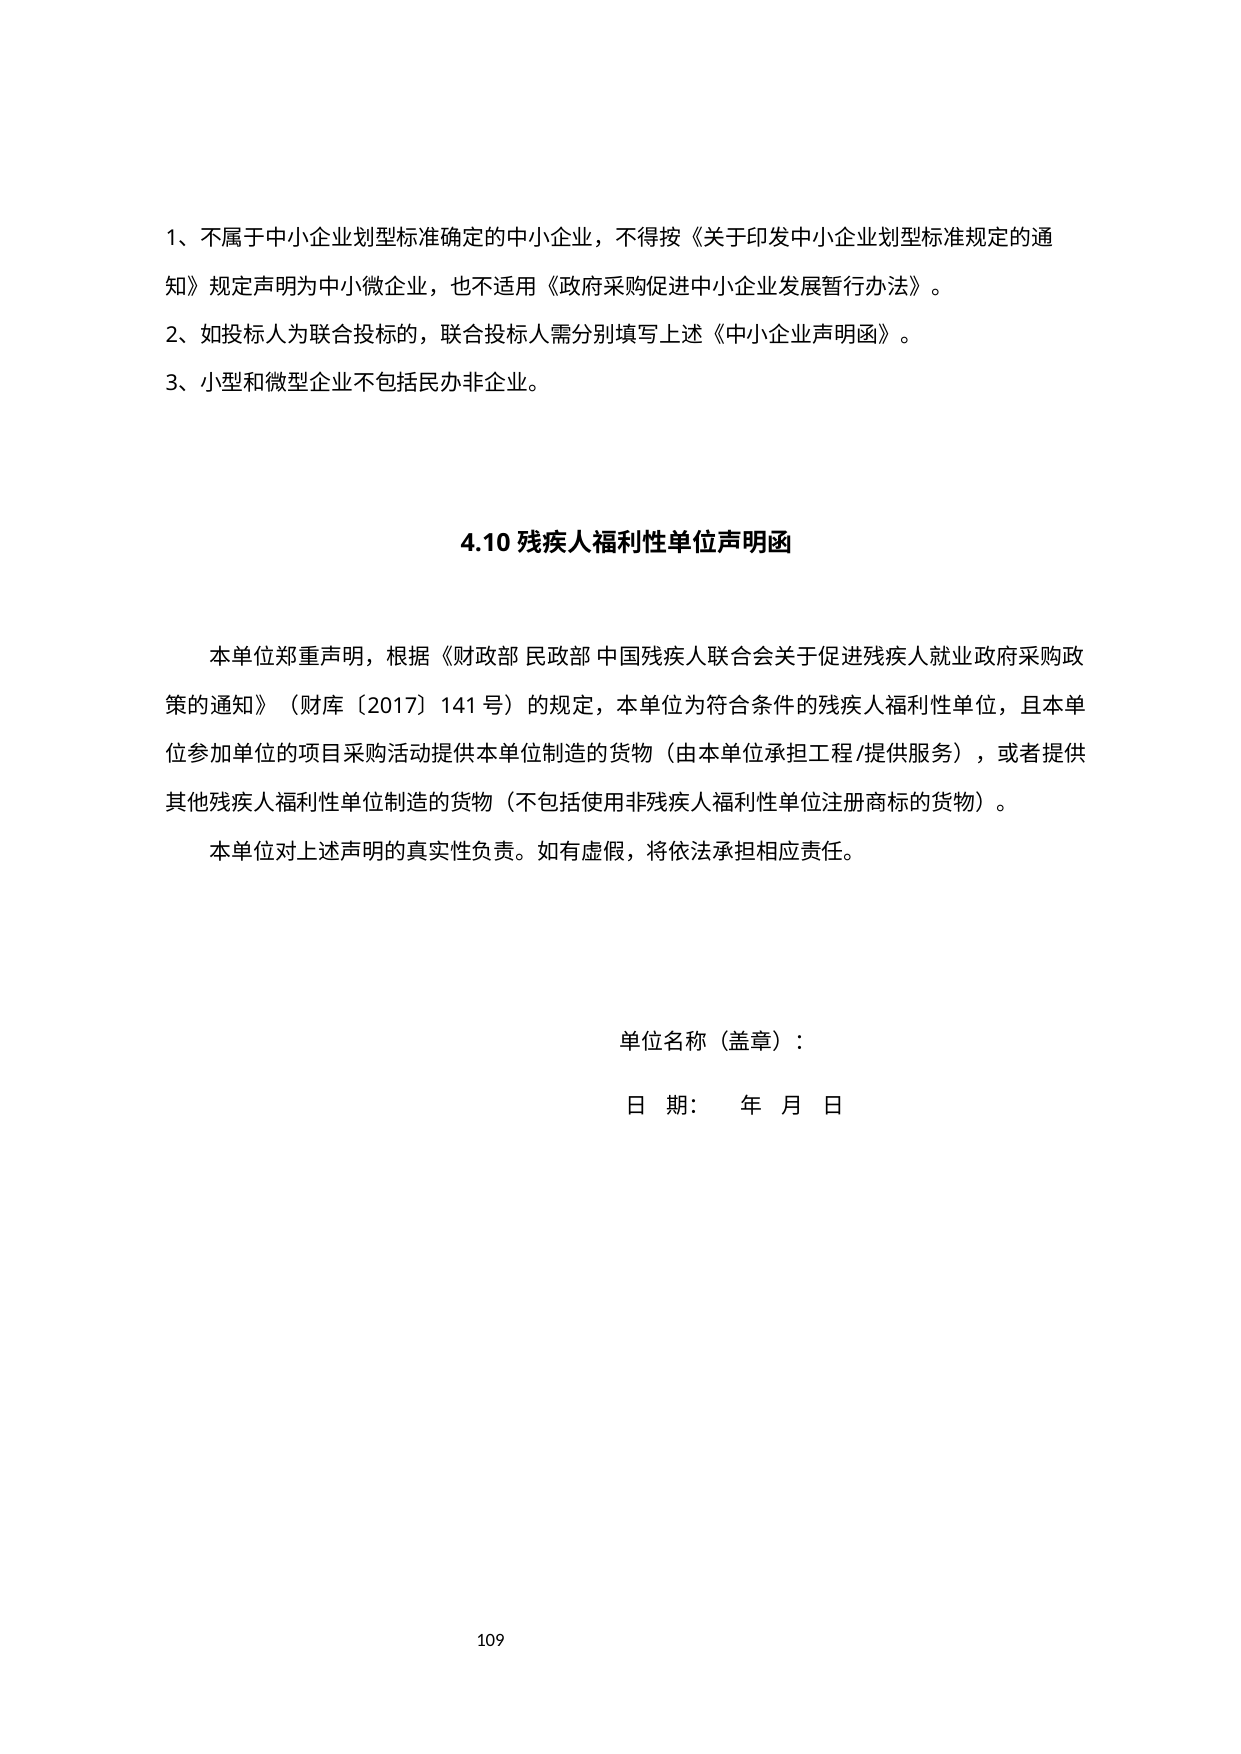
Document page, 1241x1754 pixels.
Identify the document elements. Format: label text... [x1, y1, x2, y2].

text 2、如投标人为联合投标的，联合投标人需分别填写上述《中小企业声明函》。 [165, 317, 1087, 349]
text 日 期： 年 月 日 [619, 1088, 1087, 1120]
text 本单位郑重声明，根据《财政部 民政部 中国残疾人联合会关于促进残疾人就业政府采购政策的通知》（财库〔2017〕141号）的规定，本单位为符合条件的残疾人福利性单位，且本单位参加单位的项目采购活动提供本单位制造的货物（由本单位承担工程/提供服务），或者提供其他残疾人福利性单位制造的货物（不包括使用非残疾人福利性单位注册商标的货物）。 [165, 639, 1087, 817]
text 4.10 残疾人福利性单位声明函 [165, 508, 1087, 573]
text 本单位对上述声明的真实性负责。如有虚假，将依法承担相应责任。 [165, 833, 1087, 866]
text 单位名称（盖章）： [619, 1024, 1087, 1056]
text 3、小型和微型企业不包括民办非企业。 [165, 365, 1087, 397]
text 1、不属于中小企业划型标准确定的中小企业，不得按《关于印发中小企业划型标准规定的通知》规定声明为中小微企业，也不适用《政府采购促进中小企业发展暂行办法》。 [165, 219, 1087, 301]
